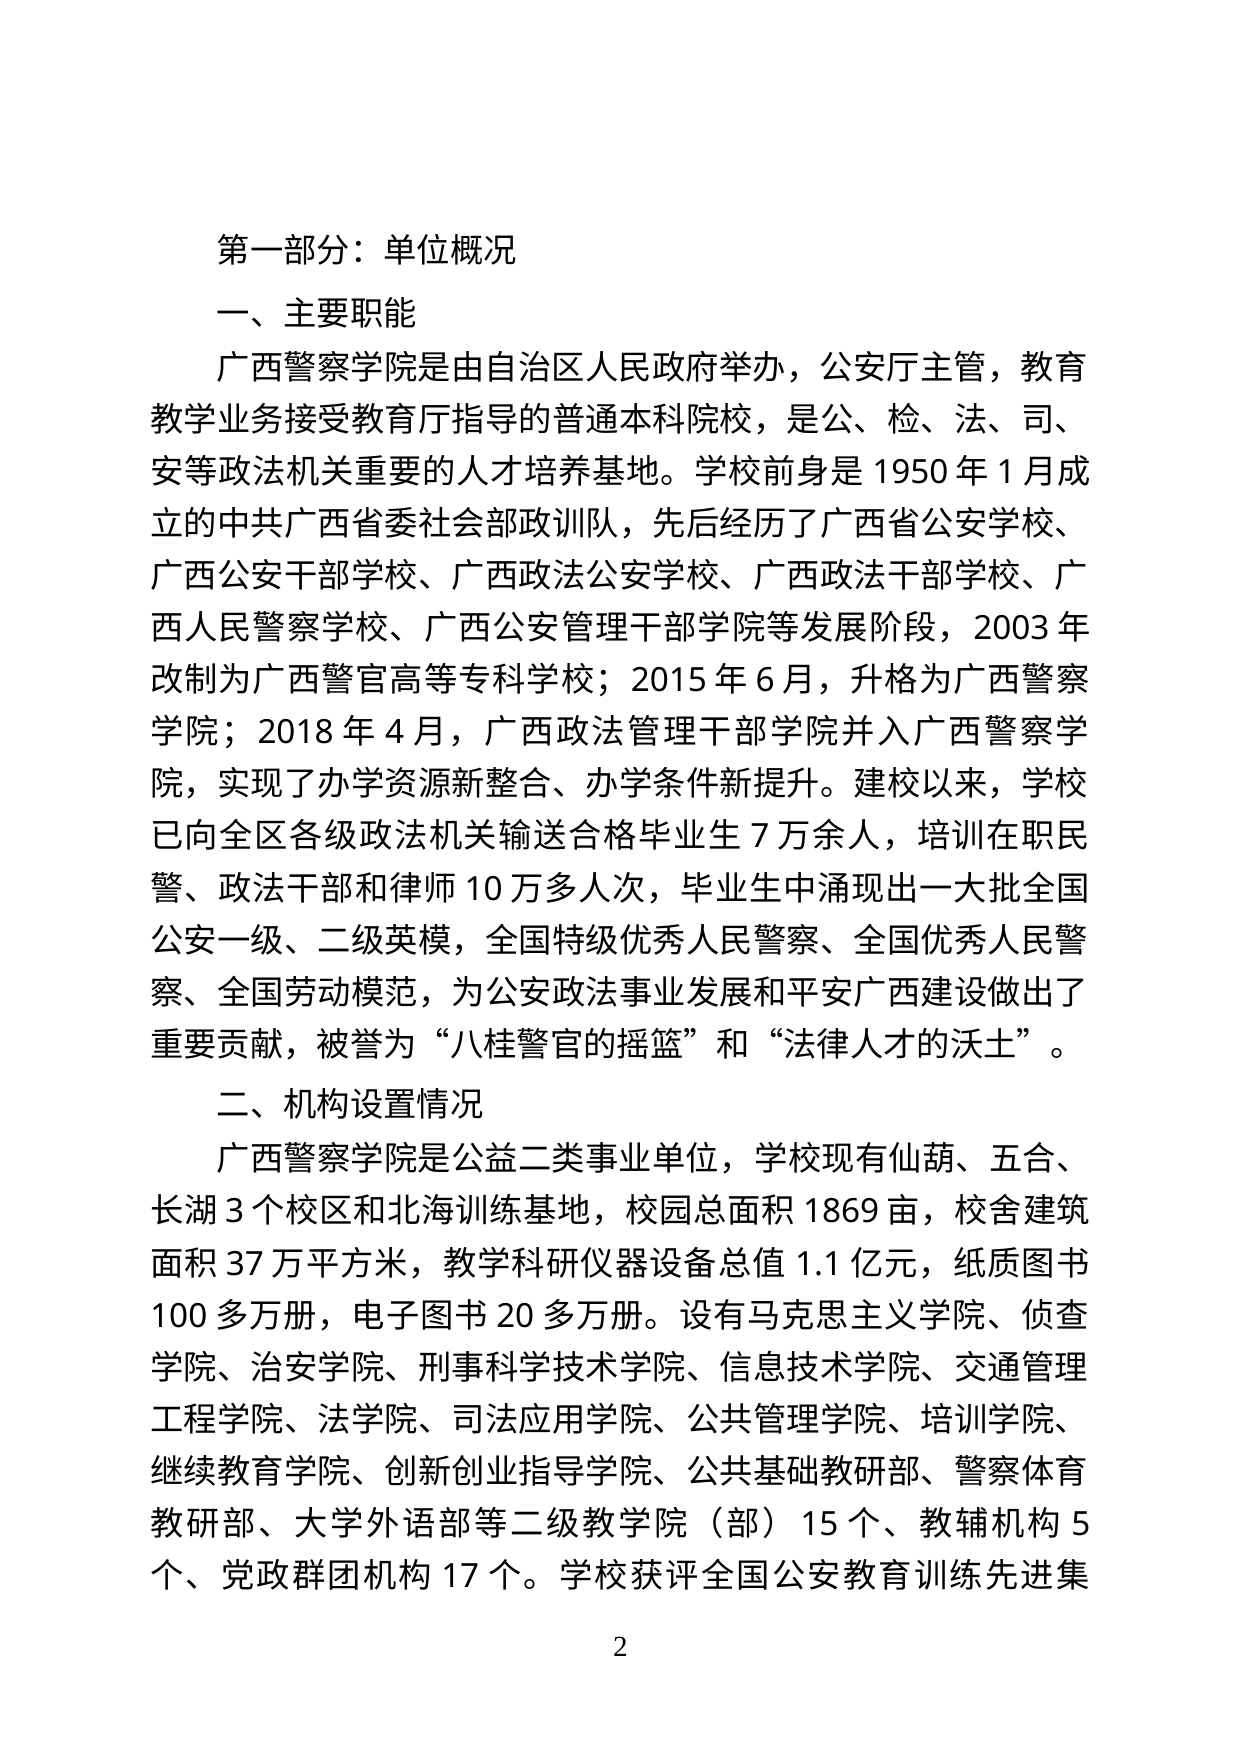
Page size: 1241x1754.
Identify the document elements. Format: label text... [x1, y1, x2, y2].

text 广西警察学院是由自治区人民政府举办，公安厅主管，教育教学业务接受教育厅指导的普通本科院校，是公、检、法、司、安等政法机关重要的人才培养基地。学校前身是1950年1月成立的中共广西省委社会部政训队，先后经历了广西省公安学校、广西公安干部学校、广西政法公安学校、广西政法干部学校、广西人民警察学校、广西公安管理干部学院等发展阶段，2003年改制为广西警官高等专科学校；2015年6月，升格为广西警察学院；2018年4月，广西政法管理干部学院并入广西警察学院，实现了办学资源新整合、办学条件新提升。建校以来，学校已向全区各级政法机关输送合格毕业生7万余人，培训在职民警、政法干部和律师10万多人次，毕业生中涌现出一大批全国公安一级、二级英模，全国特级优秀人民警察、全国优秀人民警察、全国劳动模范，为公安政法事业发展和平安广西建设做出了重要贡献，被誉为“八桂警官的摇篮”和“法律人才的沃土”。 [150, 337, 1090, 1067]
text 一、主要职能 [150, 275, 1125, 337]
text 第一部分：单位概况 [150, 212, 1125, 275]
text 二、机构设置情况 [150, 1067, 1090, 1129]
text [150, 1129, 1090, 1598]
